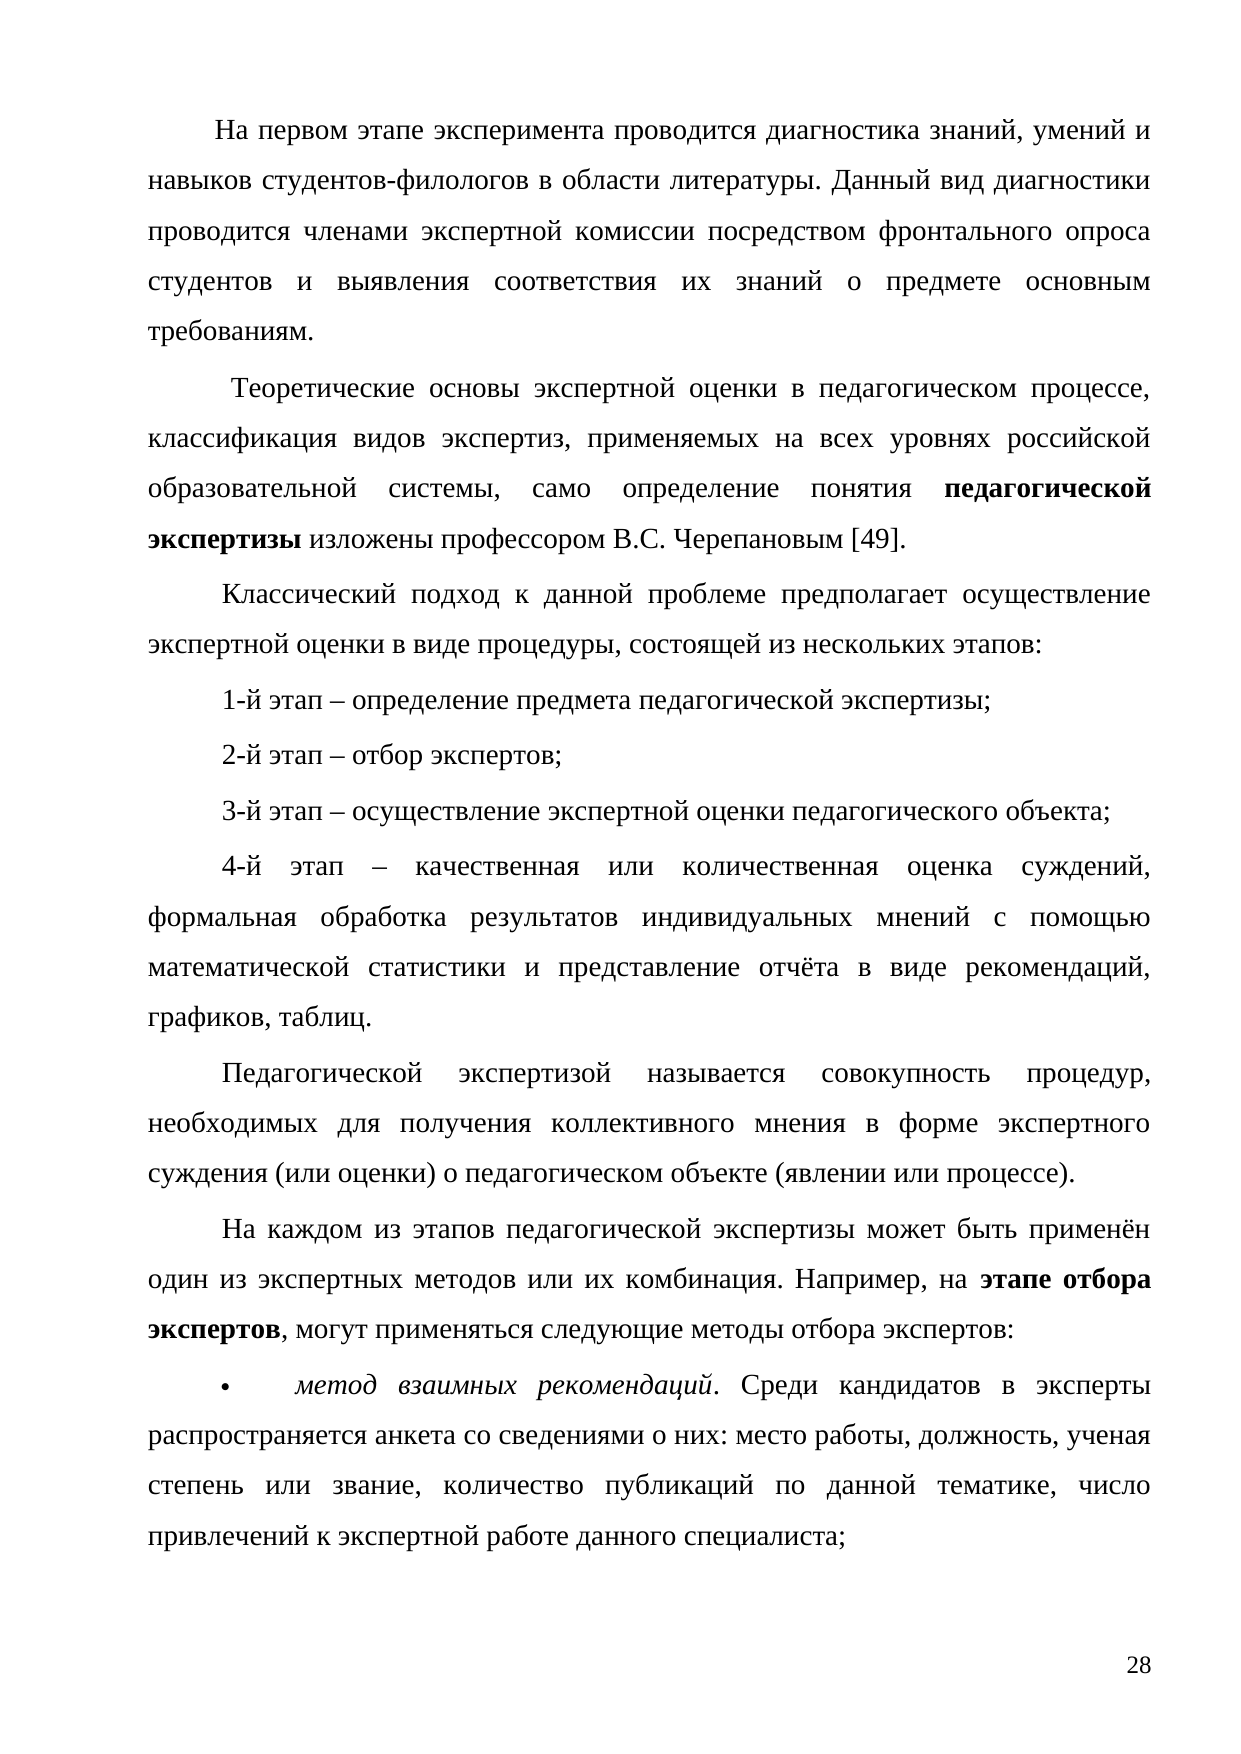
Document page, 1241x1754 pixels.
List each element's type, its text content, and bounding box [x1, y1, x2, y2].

text Теоретические основы экспертной оценки в педагогическом процессе, классификация видов экспертиз, применяемых на всех уровнях российской образовательной системы, само определение понятия педагогической экспертизы изложены профессором В.С. Черепановым [49]. [148, 370, 1152, 554]
text 1-й этап – определение предмета педагогической экспертизы; [148, 682, 1152, 716]
text На каждом из этапов педагогической экспертизы может быть применён один из экспертных методов или их комбинация. Например, на этапе отбора экспертов, могут применяться следующие методы отбора экспертов: [148, 1211, 1152, 1345]
text Классический подход к данной проблеме предполагает осуществление экспертной оценки в виде процедуры, состоящей из нескольких этапов: [148, 576, 1152, 660]
text Педагогической экспертизой называется совокупность процедур, необходимых для получения коллективного мнения в форме экспертного суждения (или оценки) о педагогическом объекте (явлении или процессе). [148, 1055, 1152, 1189]
text 3-й этап – осуществление экспертной оценки педагогического объекта; [148, 793, 1152, 826]
text 2-й этап – отбор экспертов; [148, 737, 1152, 771]
subtitle На первом этапе эксперимента проводится диагностика знаний, умений и навыков студентов-филологов в области литературы. Данный вид диагностики проводится членами экспертной комиссии посредством фронтального опроса студентов и выявления соответствия их знаний о предмете основным требованиям. [148, 112, 1152, 347]
text 4-й этап – качественная или количественная оценка суждений, формальная обработка результатов индивидуальных мнений с помощью математической статистики и представление отчёта в виде рекомендаций, графиков, таблиц. [148, 848, 1152, 1033]
list метод взаимных рекомендаций. Среди кандидатов в эксперты распространяется анкета со сведениями о них: место работы, должность, ученая степень или звание, количество публикаций по данной тематике, число привлечений к экспертной работе данного специалиста; [148, 1367, 1152, 1551]
